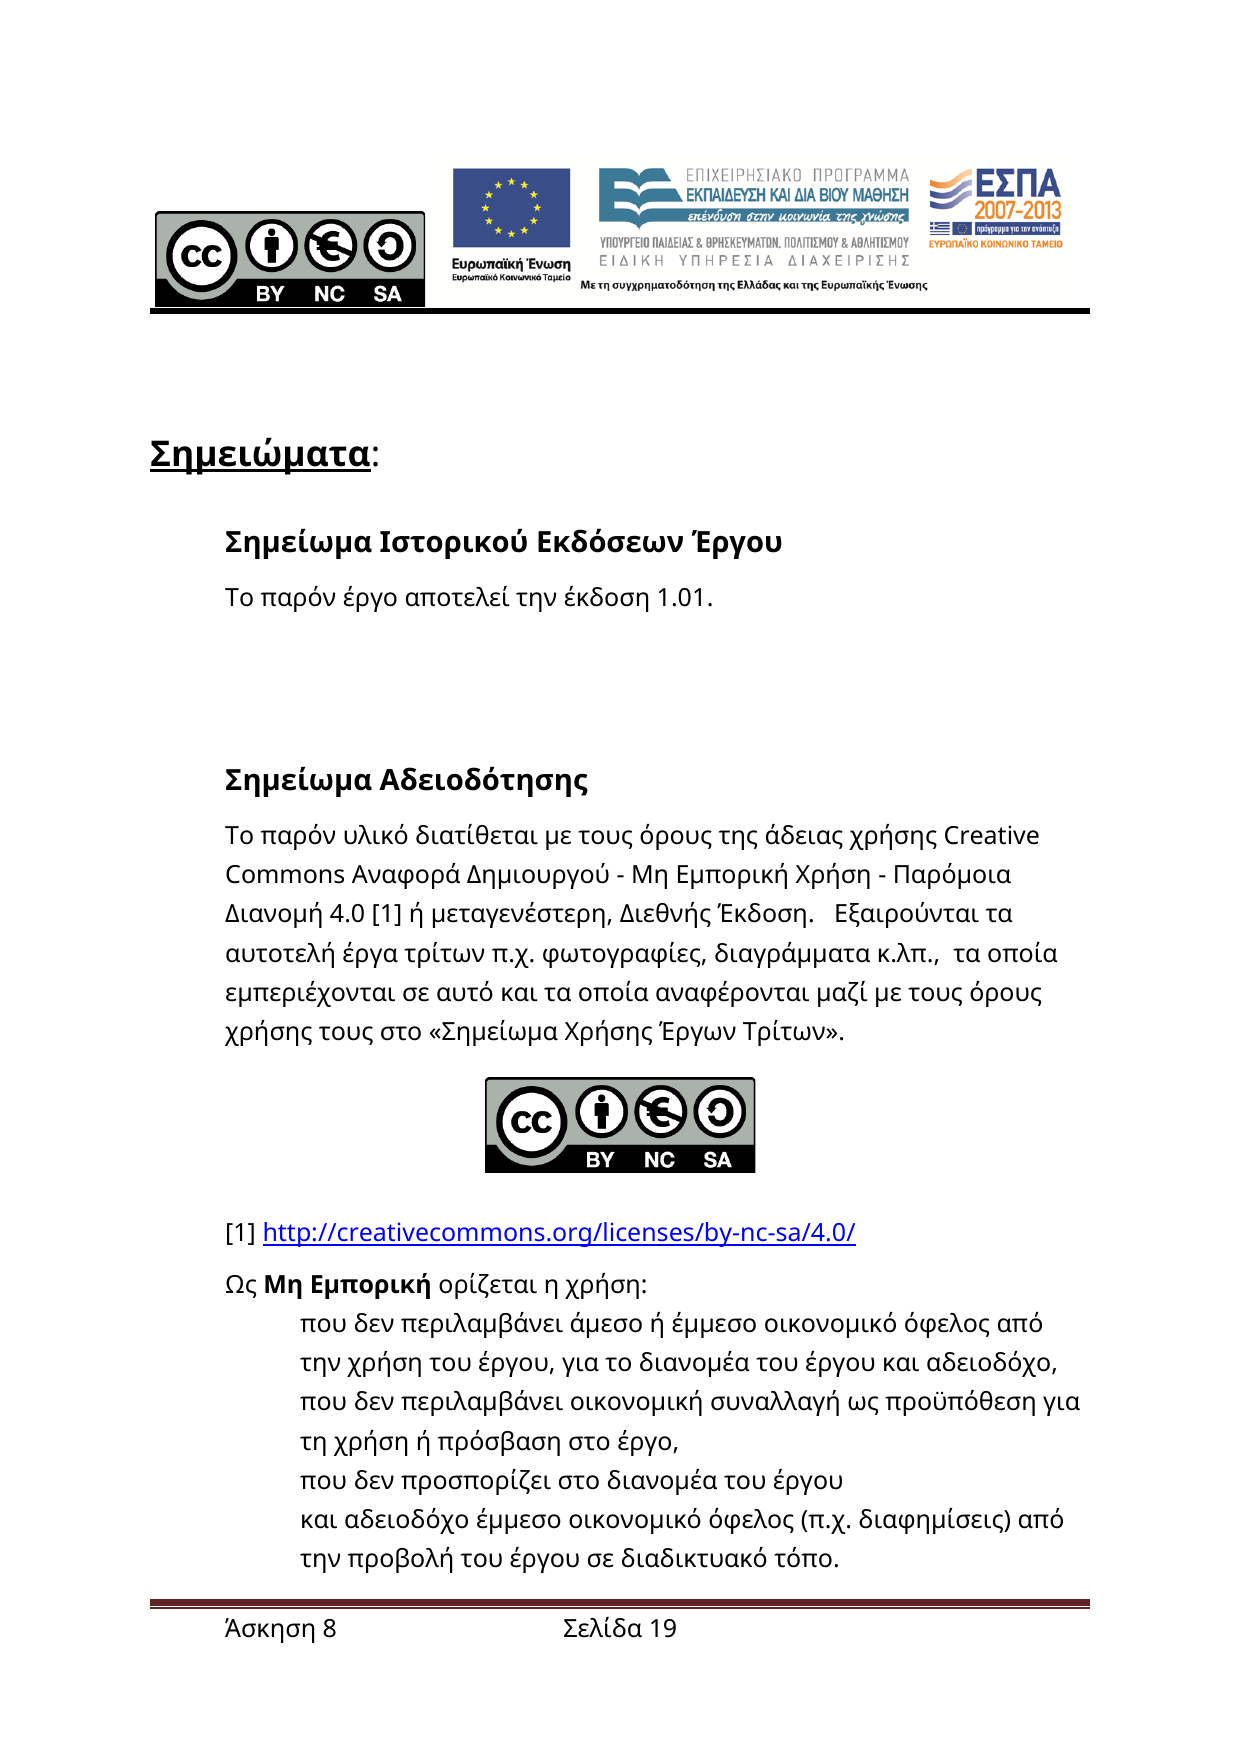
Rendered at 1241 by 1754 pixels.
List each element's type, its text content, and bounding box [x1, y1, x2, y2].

text Το παρόν υλικό διατίθεται με τους όρους της άδειας χρήσης Creative Commons Αναφορά Δημιουργού - Μη Εμπορική Χρήση - Παρόμοια Διανομή 4.0 [1] ή μεταγενέστερη, Διεθνής Έκδοση. Εξαιρούνται τα αυτοτελή έργα τρίτων π.χ. φωτογραφίες, διαγράμματα κ.λπ., τα οποία εμπεριέχονται σε αυτό και τα οποία αναφέρονται μαζί με τους όρους χρήσης τους στο «Σημείωμα Χρήσης Έργων Τρίτων». [225, 818, 1090, 1048]
subtitle Σημειώματα: [150, 428, 1090, 477]
text Ως Μη Εμπορική ορίζεται η χρήση: [150, 1266, 1090, 1301]
picture [155, 150, 1082, 307]
text Σημείωμα Αδειοδότησης [150, 759, 1090, 799]
text που δεν προσπορίζει στο διανομέα του έργου και αδειοδόχο έμμεσο οικονομικό όφελος (π.χ. διαφημίσεις) από την προβολή του έργου σε διαδικτυακό τόπο. [300, 1462, 1090, 1575]
text Το παρόν έργο αποτελεί την έκδοση 1.01. [150, 579, 1090, 614]
text που δεν περιλαμβάνει άμεσο ή έμμεσο οικονομικό όφελος από την χρήση του έργου, για το διανομέα του έργου και αδειοδόχο, [300, 1306, 1090, 1379]
text που δεν περιλαμβάνει οικονομική συναλλαγή ως προϋπόθεση για τη χρήση ή πρόσβαση στο έργο, [300, 1384, 1090, 1457]
text [1] http://creativecommons.org/licenses/by-nc-sa/4.0/ [150, 1215, 1090, 1249]
text Σημείωμα Ιστορικού Εκδόσεων Έργου [150, 521, 1090, 561]
picture [485, 1077, 756, 1173]
